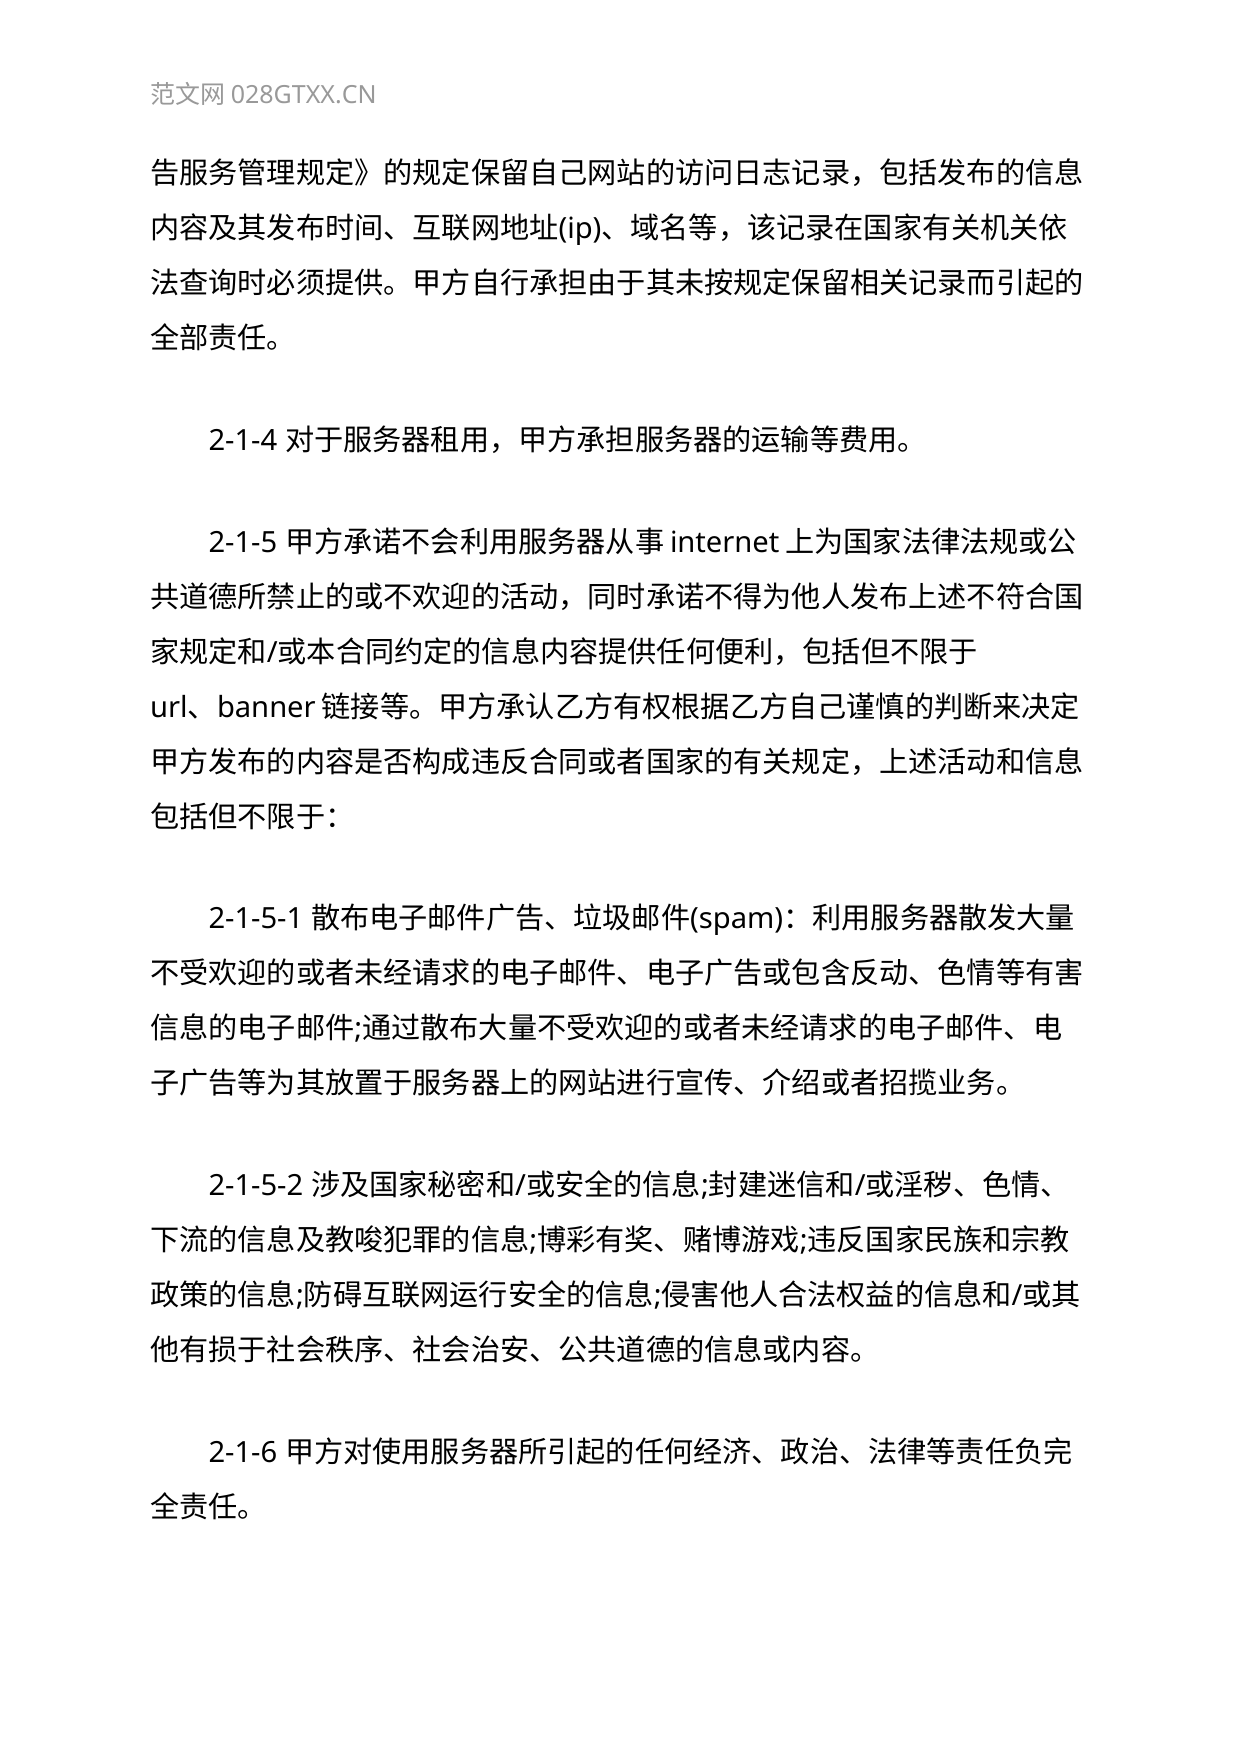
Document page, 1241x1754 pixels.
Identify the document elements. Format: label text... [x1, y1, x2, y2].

text 2-1-5 甲方承诺不会利用服务器从事internet上为国家法律法规或公共道德所禁止的或不欢迎的活动，同时承诺不得为他人发布上述不符合国家规定和/或本合同约定的信息内容提供任何便利，包括但不限于url、banner链接等。甲方承认乙方有权根据乙方自己谨慎的判断来决定甲方发布的内容是否构成违反合同或者国家的有关规定，上述活动和信息包括但不限于： [150, 518, 1090, 836]
text 2-1-6 甲方对使用服务器所引起的任何经济、政治、法律等责任负完全责任。 [150, 1428, 1090, 1526]
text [150, 150, 1090, 357]
text 2-1-5-1 散布电子邮件广告、垃圾邮件(spam)：利用服务器散发大量不受欢迎的或者未经请求的电子邮件、电子广告或包含反动、色情等有害信息的电子邮件;通过散布大量不受欢迎的或者未经请求的电子邮件、电子广告等为其放置于服务器上的网站进行宣传、介绍或者招揽业务。 [150, 895, 1090, 1102]
text 2-1-5-2 涉及国家秘密和/或安全的信息;封建迷信和/或淫秽、色情、下流的信息及教唆犯罪的信息;博彩有奖、赌博游戏;违反国家民族和宗教政策的信息;防碍互联网运行安全的信息;侵害他人合法权益的信息和/或其他有损于社会秩序、社会治安、公共道德的信息或内容。 [150, 1162, 1090, 1369]
text 2-1-4 对于服务器租用，甲方承担服务器的运输等费用。 [150, 417, 1090, 459]
